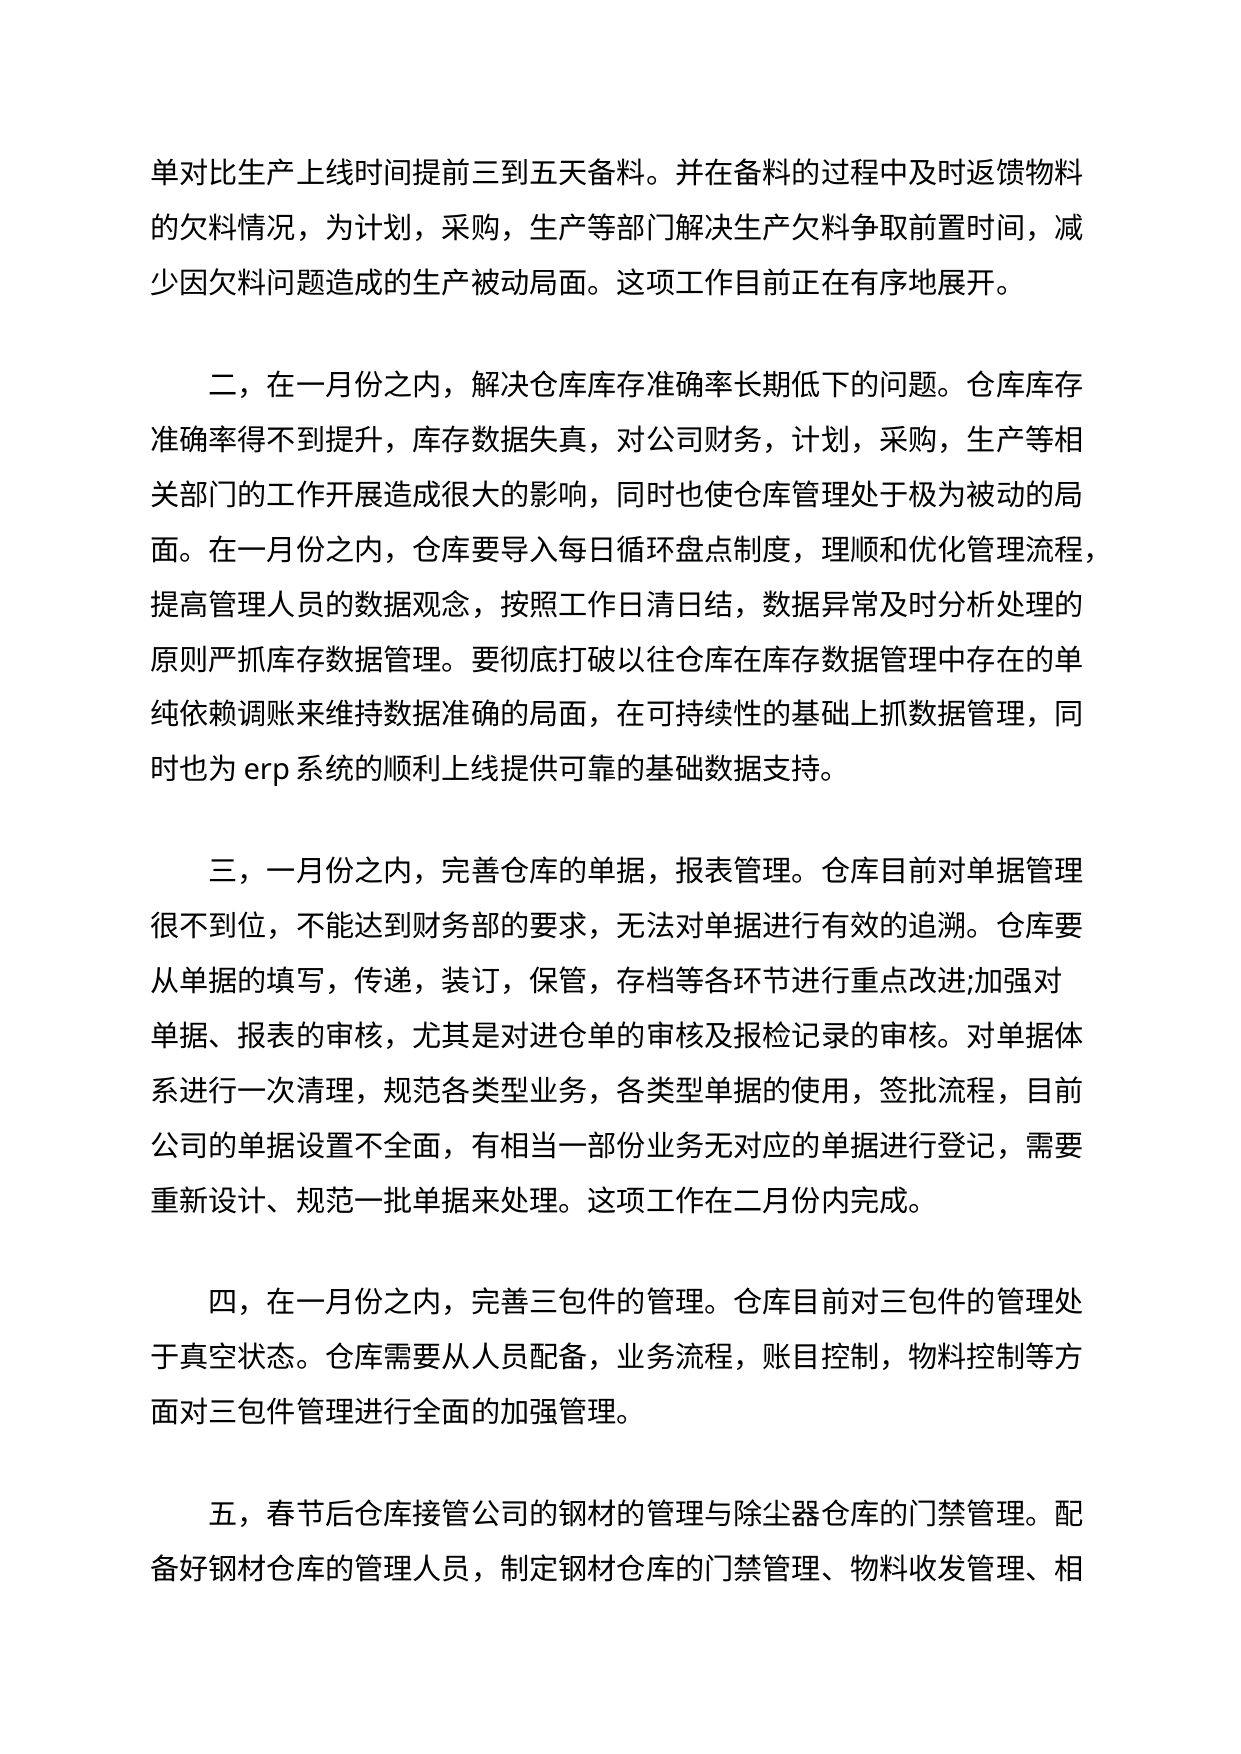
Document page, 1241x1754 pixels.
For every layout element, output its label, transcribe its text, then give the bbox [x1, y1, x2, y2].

text 二，在一月份之内，解决仓库库存准确率长期低下的问题。仓库库存准确率得不到提升，库存数据失真，对公司财务，计划，采购，生产等相关部门的工作开展造成很大的影响，同时也使仓库管理处于极为被动的局面。在一月份之内，仓库要导入每日循环盘点制度，理顺和优化管理流程，提高管理人员的数据观念，按照工作日清日结，数据异常及时分析处理的原则严抓库存数据管理。要彻底打破以往仓库在库存数据管理中存在的单纯依赖调账来维持数据准确的局面，在可持续性的基础上抓数据管理，同时也为erp系统的顺利上线提供可靠的基础数据支持。 [150, 362, 1090, 788]
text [150, 1491, 1090, 1588]
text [150, 150, 1090, 302]
text 四，在一月份之内，完善三包件的管理。仓库目前对三包件的管理处于真空状态。仓库需要从人员配备，业务流程，账目控制，物料控制等方面对三包件管理进行全面的加强管理。 [150, 1279, 1090, 1431]
text 三，一月份之内，完善仓库的单据，报表管理。仓库目前对单据管理很不到位，不能达到财务部的要求，无法对单据进行有效的追溯。仓库要从单据的填写，传递，装订，保管，存档等各环节进行重点改进;加强对单据、报表的审核，尤其是对进仓单的审核及报检记录的审核。对单据体系进行一次清理，规范各类型业务，各类型单据的使用，签批流程，目前公司的单据设置不全面，有相当一部份业务无对应的单据进行登记，需要重新设计、规范一批单据来处理。这项工作在二月份内完成。 [150, 848, 1090, 1219]
